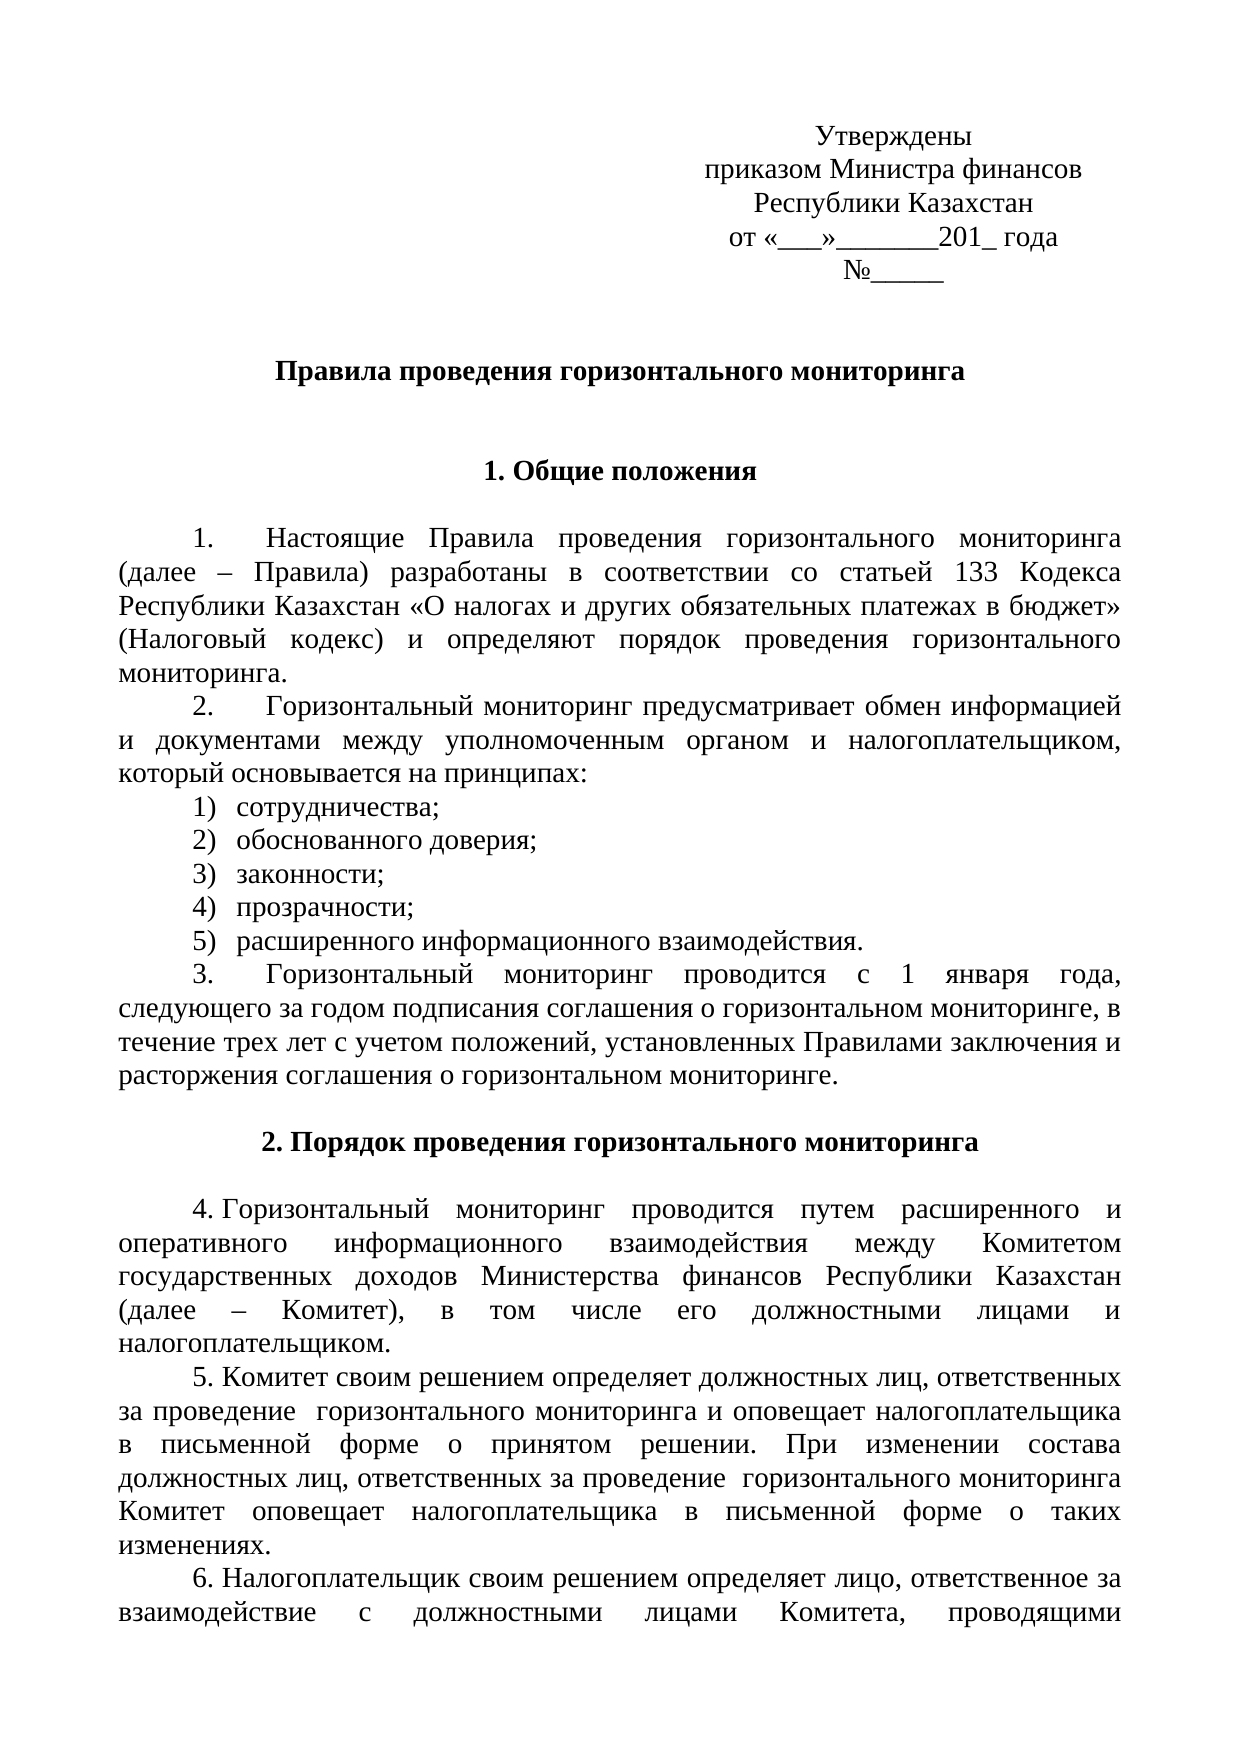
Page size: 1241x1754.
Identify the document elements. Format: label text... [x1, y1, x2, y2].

list сотрудничества; [118, 789, 1122, 822]
list расширенного информационного взаимодействия. [118, 923, 1122, 957]
text 2. Порядок проведения горизонтального мониторинга [118, 1124, 1122, 1158]
text Республики Казахстан [664, 185, 1122, 219]
text приказом Министра финансов [664, 152, 1122, 185]
text №_____ [664, 252, 1122, 286]
list Горизонтальный мониторинг предусматривает обмен информацией и документами между уполномоченным органом и налогоплательщиком, который основывается на принципах: [118, 688, 1122, 789]
list законности; [118, 856, 1122, 889]
list Горизонтальный мониторинг проводится с 1 января года, следующего за годом подписания соглашения о горизонтальном мониторинге, в течение трех лет с учетом положений, установленных Правилами заключения и расторжения соглашения о горизонтальном мониторинге. [118, 957, 1122, 1091]
text Правила проведения горизонтального мониторинга [118, 353, 1122, 386]
text от «___»_______201_ года [664, 219, 1122, 252]
text Утверждены [664, 118, 1122, 152]
list обоснованного доверия; [118, 822, 1122, 856]
text 1. Общие положения [118, 453, 1122, 487]
list прозрачности; [118, 889, 1122, 923]
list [118, 1560, 1122, 1627]
list Настоящие Правила проведения горизонтального мониторинга (далее – Правила) разработаны в соответствии со статьей 133 Кодекса Республики Казахстан «О налогах и других обязательных платежах в бюджет» (Налоговый кодекс) и определяют порядок проведения горизонтального мониторинга. [118, 521, 1122, 688]
list Горизонтальный мониторинг проводится путем расширенного и оперативного информационного взаимодействия между Комитетом государственных доходов Министерства финансов Республики Казахстан (далее – Комитет), в том числе его должностными лицами и налогоплательщиком. [118, 1191, 1122, 1359]
list Комитет своим решением определяет должностных лиц, ответственных за проведение горизонтального мониторинга и оповещает налогоплательщика в письменной форме о принятом решении. При изменении состава должностных лиц, ответственных за проведение горизонтального мониторинга Комитет оповещает налогоплательщика в письменной форме о таких изменениях. [118, 1359, 1122, 1560]
